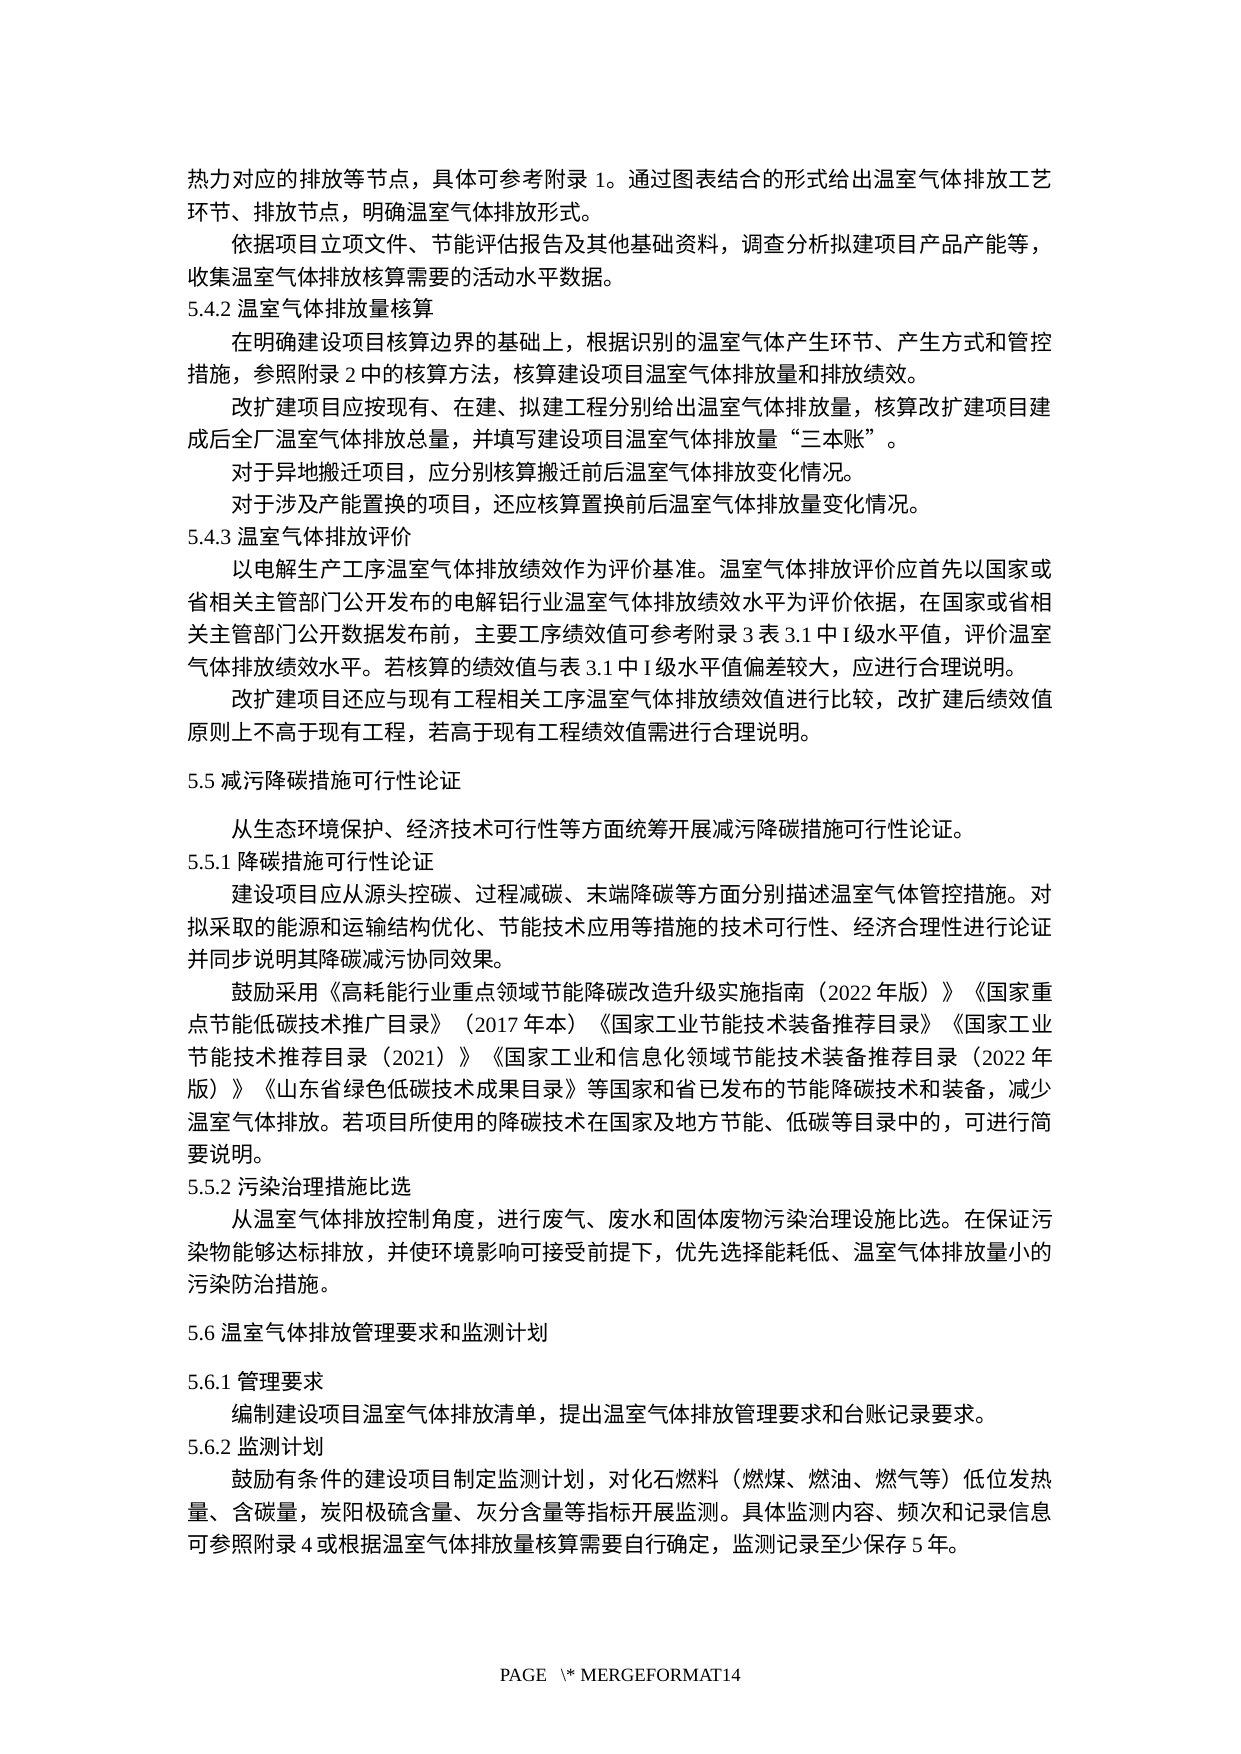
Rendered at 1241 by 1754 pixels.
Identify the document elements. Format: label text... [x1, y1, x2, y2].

text 对于涉及产能置换的项目，还应核算置换前后温室气体排放量变化情况。 [187, 487, 1053, 519]
subtitle 5.5 减污降碳措施可行性论证 [187, 763, 1053, 796]
text 编制建设项目温室气体排放清单，提出温室气体排放管理要求和台账记录要求。 [187, 1397, 1053, 1429]
text 鼓励采用《高耗能行业重点领域节能降碳改造升级实施指南（2022年版）》《国家重点节能低碳技术推广目录》（2017年本）《国家工业节能技术装备推荐目录》《国家工业节能技术推荐目录（2021）》《国家工业和信息化领域节能技术装备推荐目录（2022年版）》《山东省绿色低碳技术成果目录》等国家和省已发布的节能降碳技术和装备，减少温室气体排放。若项目所使用的降碳技术在国家及地方节能、低碳等目录中的，可进行简要说明。 [187, 974, 1053, 1169]
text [187, 162, 1053, 227]
text 改扩建项目还应与现有工程相关工序温室气体排放绩效值进行比较，改扩建后绩效值原则上不高于现有工程，若高于现有工程绩效值需进行合理说明。 [187, 682, 1053, 747]
subtitle 5.6 温室气体排放管理要求和监测计划 [187, 1316, 1053, 1348]
text 从温室气体排放控制角度，进行废气、废水和固体废物污染治理设施比选。在保证污染物能够达标排放，并使环境影响可接受前提下，优先选择能耗低、温室气体排放量小的污染防治措施。 [187, 1202, 1053, 1299]
subtitle 5.5.1 降碳措施可行性论证 [187, 844, 1053, 877]
text 鼓励有条件的建设项目制定监测计划，对化石燃料（燃煤、燃油、燃气等）低位发热量、含碳量，炭阳极硫含量、灰分含量等指标开展监测。具体监测内容、频次和记录信息可参照附录4或根据温室气体排放量核算需要自行确定，监测记录至少保存5年。 [187, 1462, 1053, 1559]
subtitle 5.4.2 温室气体排放量核算 [187, 292, 1053, 324]
subtitle 5.4.3 温室气体排放评价 [187, 519, 1053, 552]
subtitle 5.6.1 管理要求 [187, 1364, 1053, 1397]
text 以电解生产工序温室气体排放绩效作为评价基准。温室气体排放评价应首先以国家或省相关主管部门公开发布的电解铝行业温室气体排放绩效水平为评价依据，在国家或省相关主管部门公开数据发布前，主要工序绩效值可参考附录3表3.1中I级水平值，评价温室气体排放绩效水平。若核算的绩效值与表3.1中I级水平值偏差较大，应进行合理说明。 [187, 552, 1053, 682]
text 建设项目应从源头控碳、过程减碳、末端降碳等方面分别描述温室气体管控措施。对拟采取的能源和运输结构优化、节能技术应用等措施的技术可行性、经济合理性进行论证，并同步说明其降碳减污协同效果。 [187, 877, 1053, 974]
subtitle 5.6.2 监测计划 [187, 1429, 1053, 1462]
text 在明确建设项目核算边界的基础上，根据识别的温室气体产生环节、产生方式和管控措施，参照附录2中的核算方法，核算建设项目温室气体排放量和排放绩效。 [187, 324, 1053, 389]
text 对于异地搬迁项目，应分别核算搬迁前后温室气体排放变化情况。 [187, 454, 1053, 487]
text 改扩建项目应按现有、在建、拟建工程分别给出温室气体排放量，核算改扩建项目建成后全厂温室气体排放总量，并填写建设项目温室气体排放量“三本账”。 [187, 389, 1053, 454]
subtitle 5.5.2 污染治理措施比选 [187, 1169, 1053, 1202]
text 从生态环境保护、经济技术可行性等方面统筹开展减污降碳措施可行性论证。 [187, 812, 1053, 844]
text 依据项目立项文件、节能评估报告及其他基础资料，调查分析拟建项目产品产能等，收集温室气体排放核算需要的活动水平数据。 [187, 227, 1053, 292]
